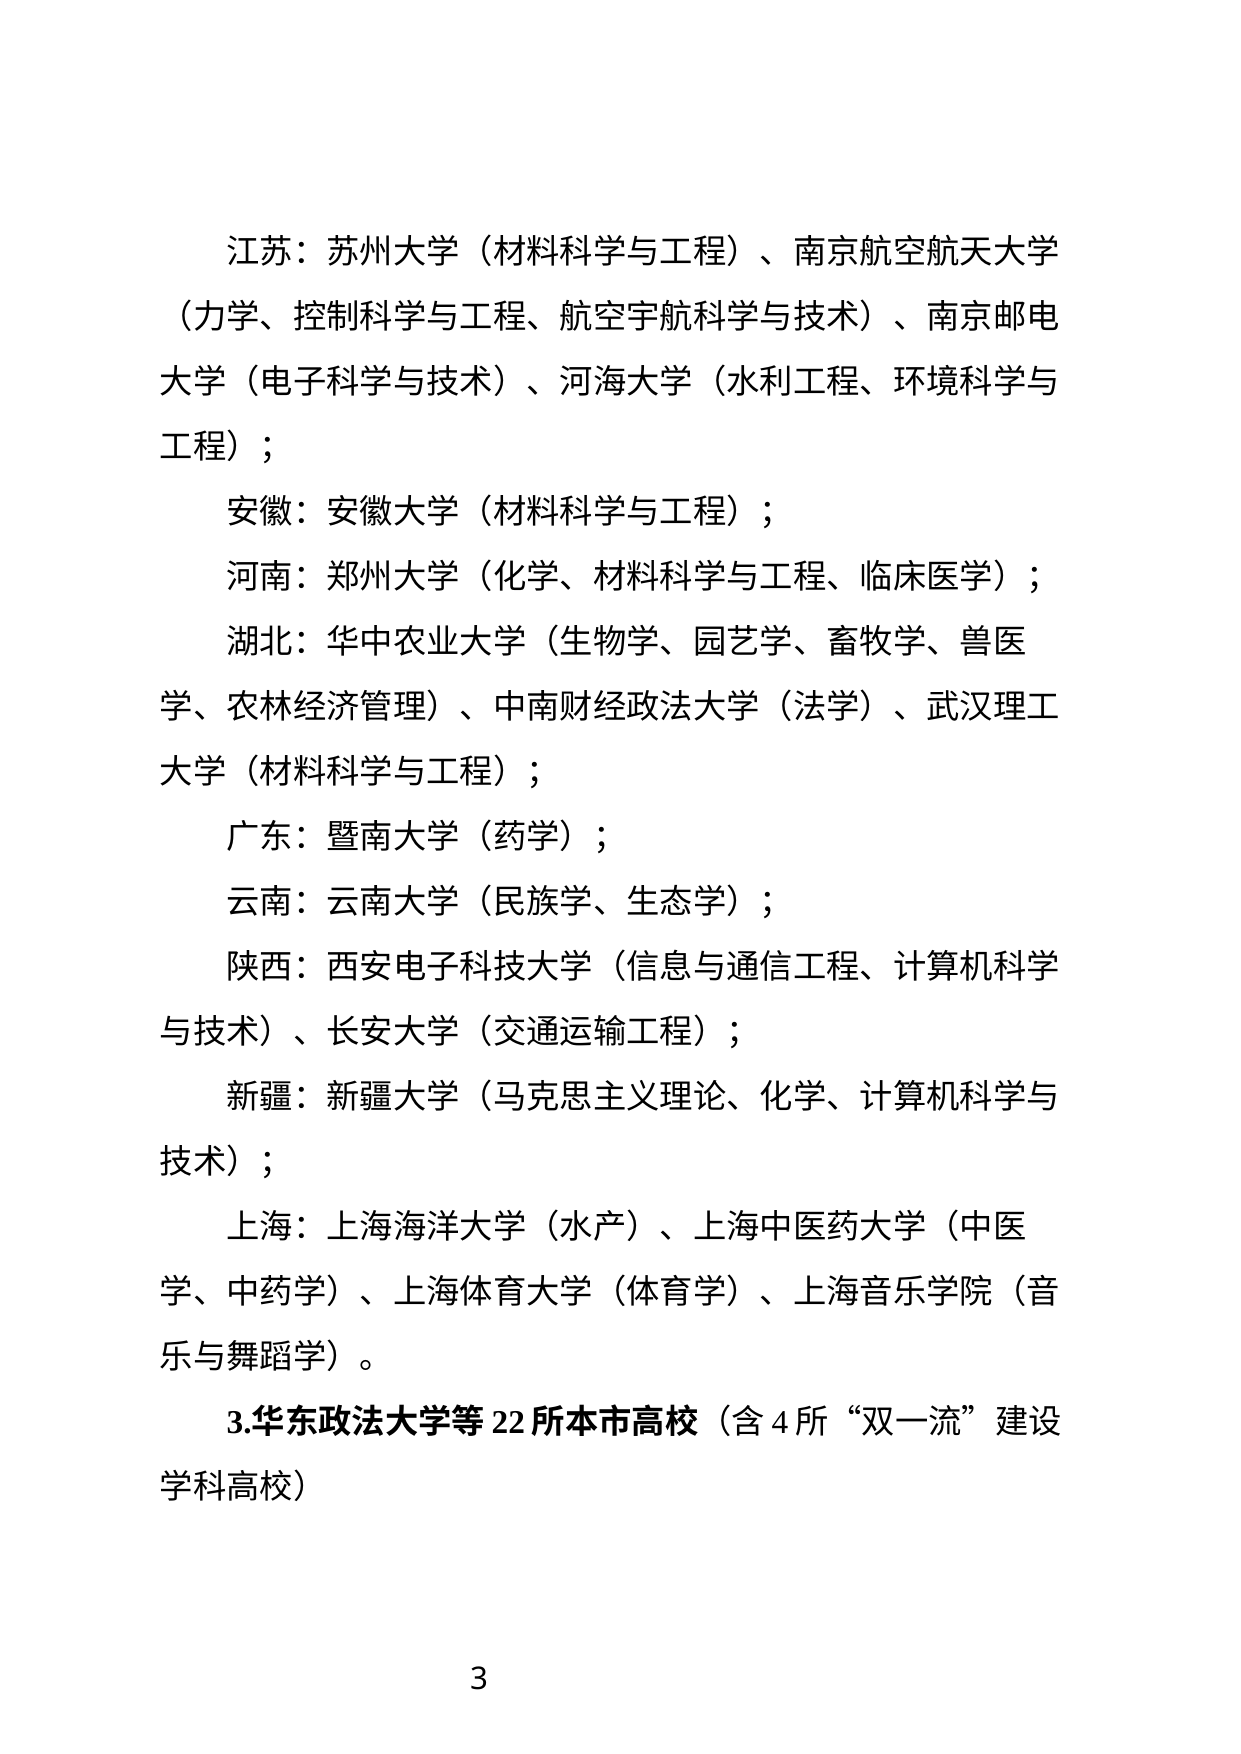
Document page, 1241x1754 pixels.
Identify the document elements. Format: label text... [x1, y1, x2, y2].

text 江苏：苏州大学（材料科学与工程）、南京航空航天大学（力学、控制科学与工程、航空宇航科学与技术）、南京邮电大学（电子科学与技术）、河海大学（水利工程、环境科学与工程）； [159, 217, 1081, 477]
text 河南：郑州大学（化学、材料科学与工程、临床医学）； [159, 542, 1081, 607]
list 上海：上海海洋大学（水产）、上海中医药大学（中医学、中药学）、上海体育大学（体育学）、上海音乐学院（音乐与舞蹈学）。 [159, 1192, 1081, 1387]
text 湖北：华中农业大学（生物学、园艺学、畜牧学、兽医学、农林经济管理）、中南财经政法大学（法学）、武汉理工大学（材料科学与工程）； [159, 607, 1081, 802]
text 广东：暨南大学（药学）； [159, 802, 1081, 867]
text 新疆：新疆大学（马克思主义理论、化学、计算机科学与技术）； [159, 1062, 1081, 1192]
text 3.华东政法大学等22所本市高校（含4所“双一流”建设学科高校） [159, 1387, 1081, 1517]
text 陕西：西安电子科技大学（信息与通信工程、计算机科学与技术）、长安大学（交通运输工程）； [159, 932, 1081, 1062]
text 云南：云南大学（民族学、生态学）； [159, 867, 1081, 932]
text 安徽：安徽大学（材料科学与工程）； [159, 477, 1081, 542]
